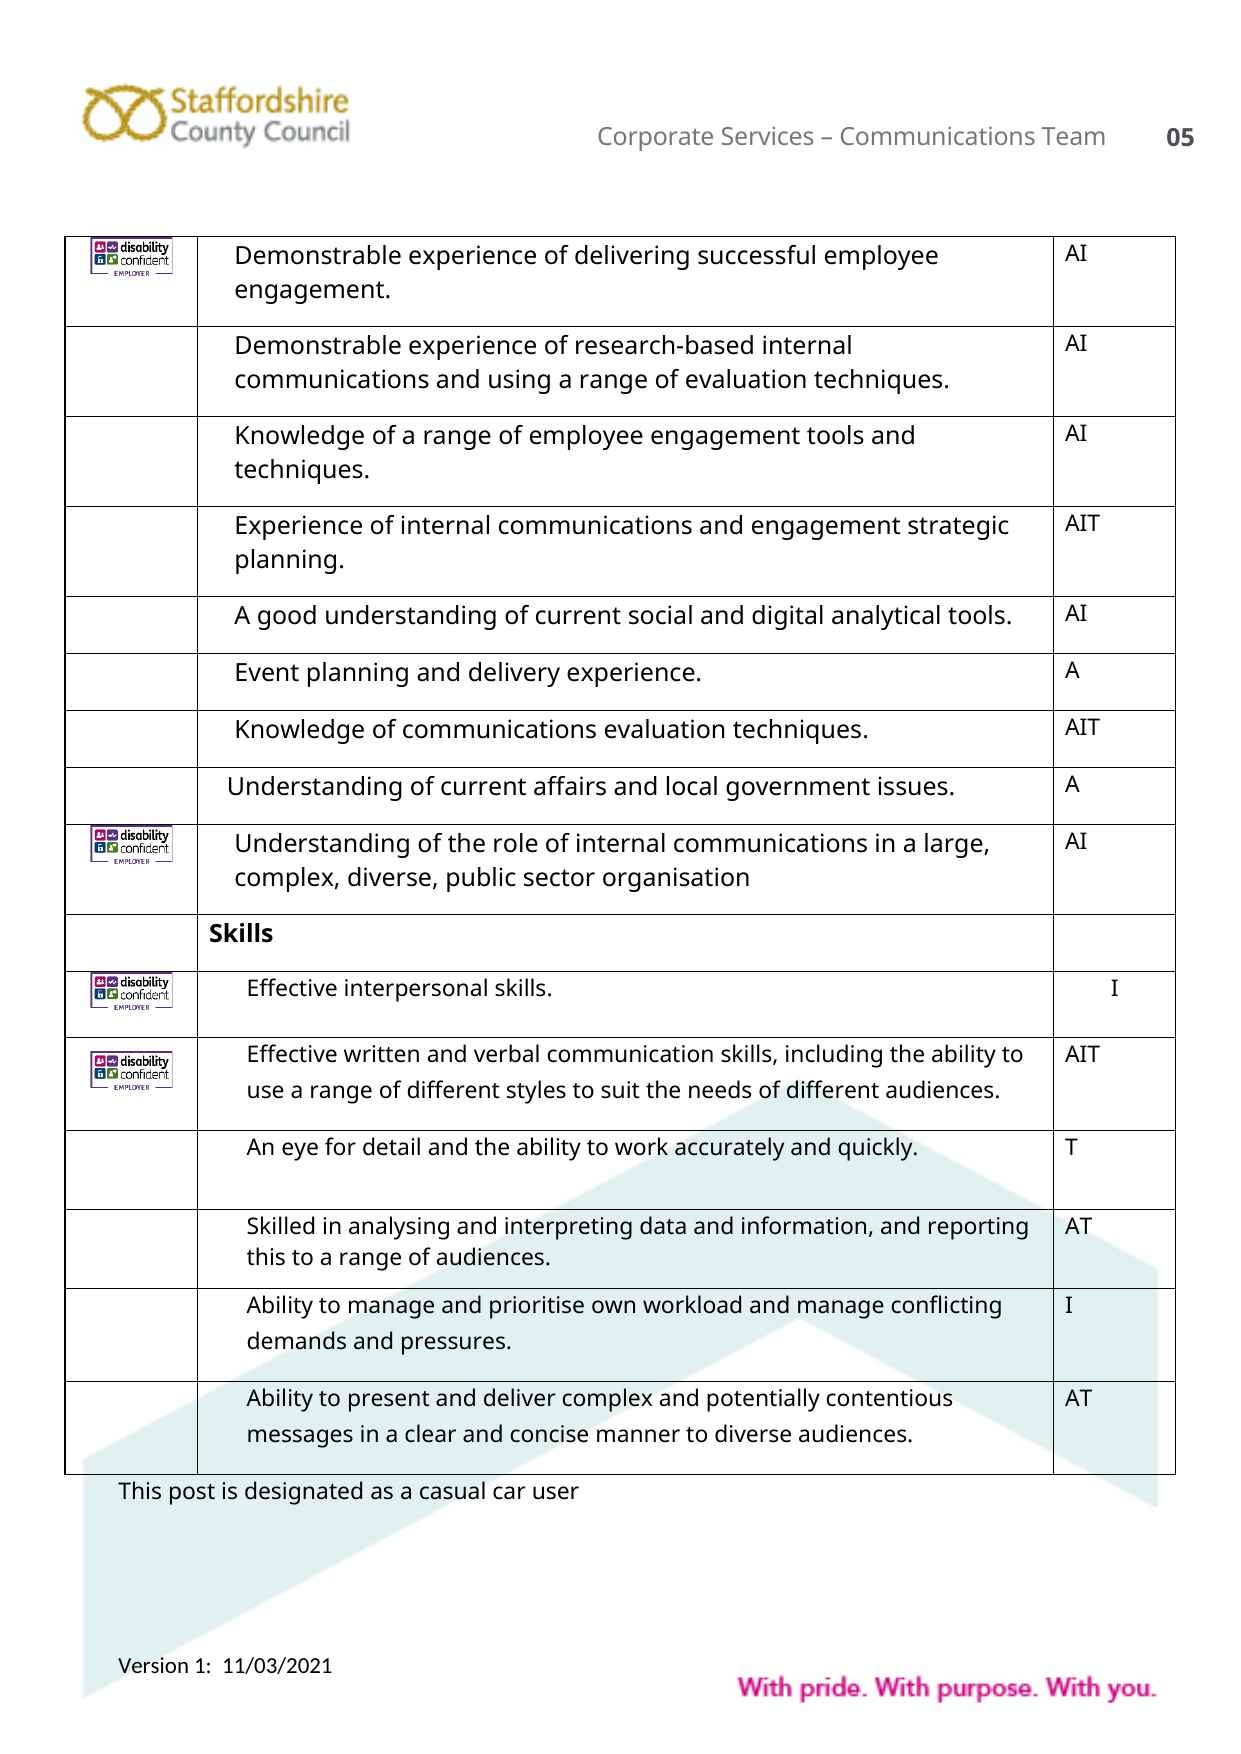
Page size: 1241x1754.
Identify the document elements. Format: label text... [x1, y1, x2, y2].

table_cell Understanding of current affairs and local government issues. [198, 768, 1053, 824]
table_cell [66, 1210, 197, 1288]
table_cell A [1054, 654, 1175, 710]
table_cell Demonstrable experience of delivering successful employee engagement. [198, 237, 1053, 326]
table_cell [66, 915, 197, 971]
table_cell A good understanding of current social and digital analytical tools. [198, 597, 1053, 653]
table_cell Understanding of the role of internal communications in a large, complex, diverse, public sector organisation [198, 825, 1053, 914]
table_cell Effective written and verbal communication skills, including the ability to use a range of different styles to suit the needs of different audiences. [198, 1038, 1053, 1130]
table_cell [66, 1131, 197, 1209]
table_cell T [1054, 1131, 1175, 1209]
table_cell AI [1054, 327, 1175, 416]
table_cell I [1054, 1289, 1175, 1381]
table_cell [66, 597, 197, 653]
table_cell Ability to manage and prioritise own workload and manage conflicting demands and pressures. [198, 1289, 1053, 1381]
table_cell [66, 654, 197, 710]
table_cell An eye for detail and the ability to work accurately and quickly. [198, 1131, 1053, 1209]
table_cell [66, 711, 197, 767]
table_cell [1054, 915, 1175, 971]
table_cell A [1054, 768, 1175, 824]
table_cell Skills [198, 915, 1053, 971]
table_cell AI [1054, 417, 1175, 506]
table_cell [66, 417, 197, 506]
table_cell Experience of internal communications and engagement strategic planning. [198, 507, 1053, 596]
table_cell AT [1054, 1382, 1175, 1474]
table_cell [66, 237, 197, 326]
table_cell Knowledge of a range of employee engagement tools and techniques. [198, 417, 1053, 506]
table_cell Event planning and delivery experience. [198, 654, 1053, 710]
table_cell Demonstrable experience of research-based internal communications and using a range of evaluation techniques. [198, 327, 1053, 416]
table_cell AIT [1054, 711, 1175, 767]
picture [1, 3, 1240, 1754]
table_cell AT [1054, 1210, 1175, 1288]
table_cell [66, 1289, 197, 1381]
table_cell AI [1054, 237, 1175, 326]
table_cell [66, 327, 197, 416]
table_cell AIT [1054, 1038, 1175, 1130]
table_cell [66, 768, 197, 824]
text This post is designated as a casual car user [118, 1475, 1122, 1506]
table_cell AI [1054, 597, 1175, 653]
table_cell [66, 825, 197, 914]
table_cell [66, 1382, 197, 1474]
table_cell [66, 1038, 197, 1130]
table_cell Skilled in analysing and interpreting data and information, and reporting this to a range of audiences. [198, 1210, 1053, 1288]
table_cell AI [1054, 825, 1175, 914]
table_cell [66, 507, 197, 596]
table_cell Effective interpersonal skills. [198, 972, 1053, 1037]
table_cell I [1054, 972, 1175, 1037]
table_cell Knowledge of communications evaluation techniques. [198, 711, 1053, 767]
table_cell Ability to present and deliver complex and potentially contentious messages in a clear and concise manner to diverse audiences. [198, 1382, 1053, 1474]
table_cell AIT [1054, 507, 1175, 596]
table_cell [66, 972, 197, 1037]
